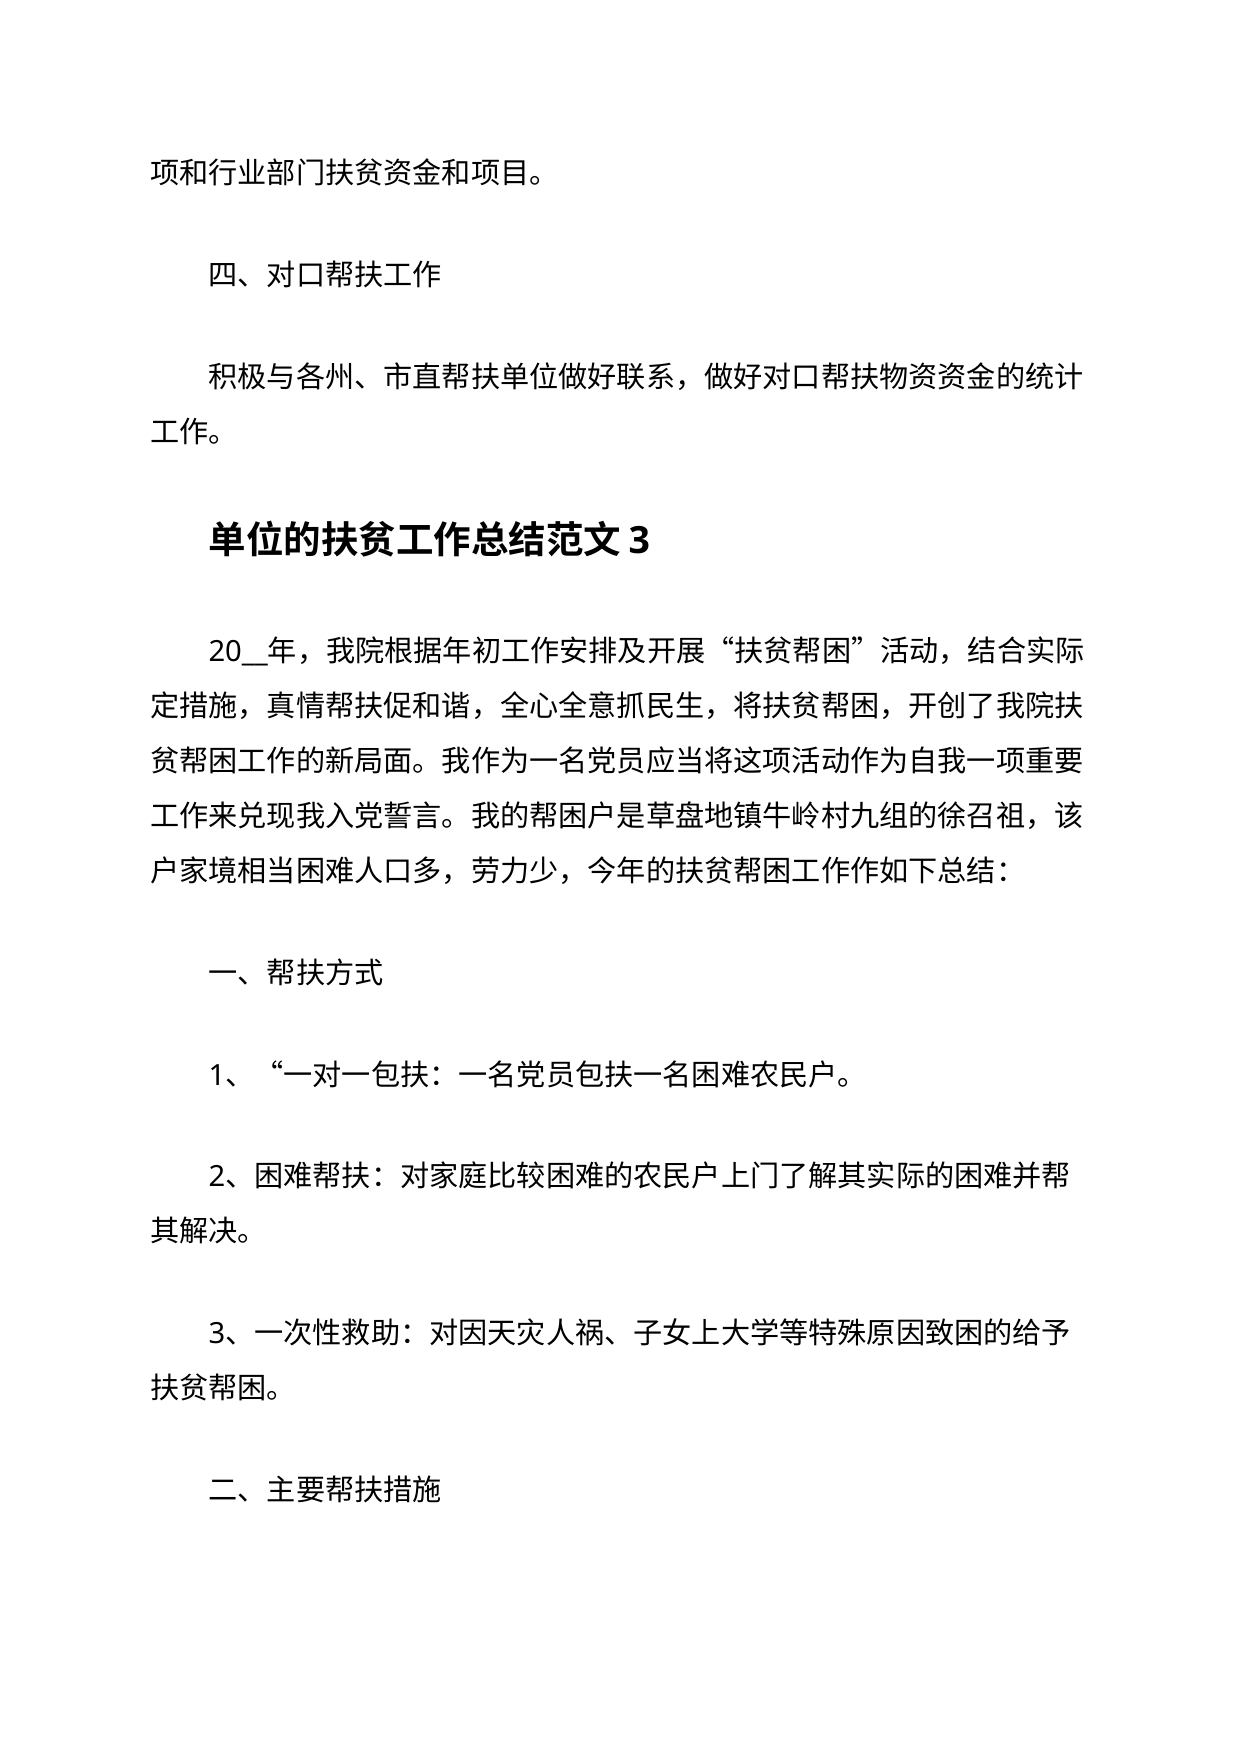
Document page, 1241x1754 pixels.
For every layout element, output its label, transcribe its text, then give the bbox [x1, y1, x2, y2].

text 2、困难帮扶：对家庭比较困难的农民户上门了解其实际的困难并帮其解决。 [150, 1153, 1090, 1250]
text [150, 150, 1090, 192]
text 1、“一对一包扶：一名党员包扶一名困难农民户。 [150, 1051, 1090, 1093]
text 3、一次性救助：对因天灾人祸、子女上大学等特殊原因致困的给予扶贫帮困。 [150, 1310, 1090, 1407]
text 单位的扶贫工作总结范文3 [150, 510, 1090, 565]
text 二、主要帮扶措施 [150, 1467, 1090, 1509]
text 一、帮扶方式 [150, 949, 1090, 992]
text 积极与各州、市直帮扶单位做好联系，做好对口帮扶物资资金的统计工作。 [150, 353, 1090, 451]
text 四、对口帮扶工作 [150, 252, 1090, 294]
text 20__年，我院根据年初工作安排及开展“扶贫帮困”活动，结合实际定措施，真情帮扶促和谐，全心全意抓民生，将扶贫帮困，开创了我院扶贫帮困工作的新局面。我作为一名党员应当将这项活动作为自我一项重要工作来兑现我入党誓言。我的帮困户是草盘地镇牛岭村九组的徐召祖，该户家境相当困难人口多，劳力少，今年的扶贫帮困工作作如下总结： [150, 628, 1090, 890]
